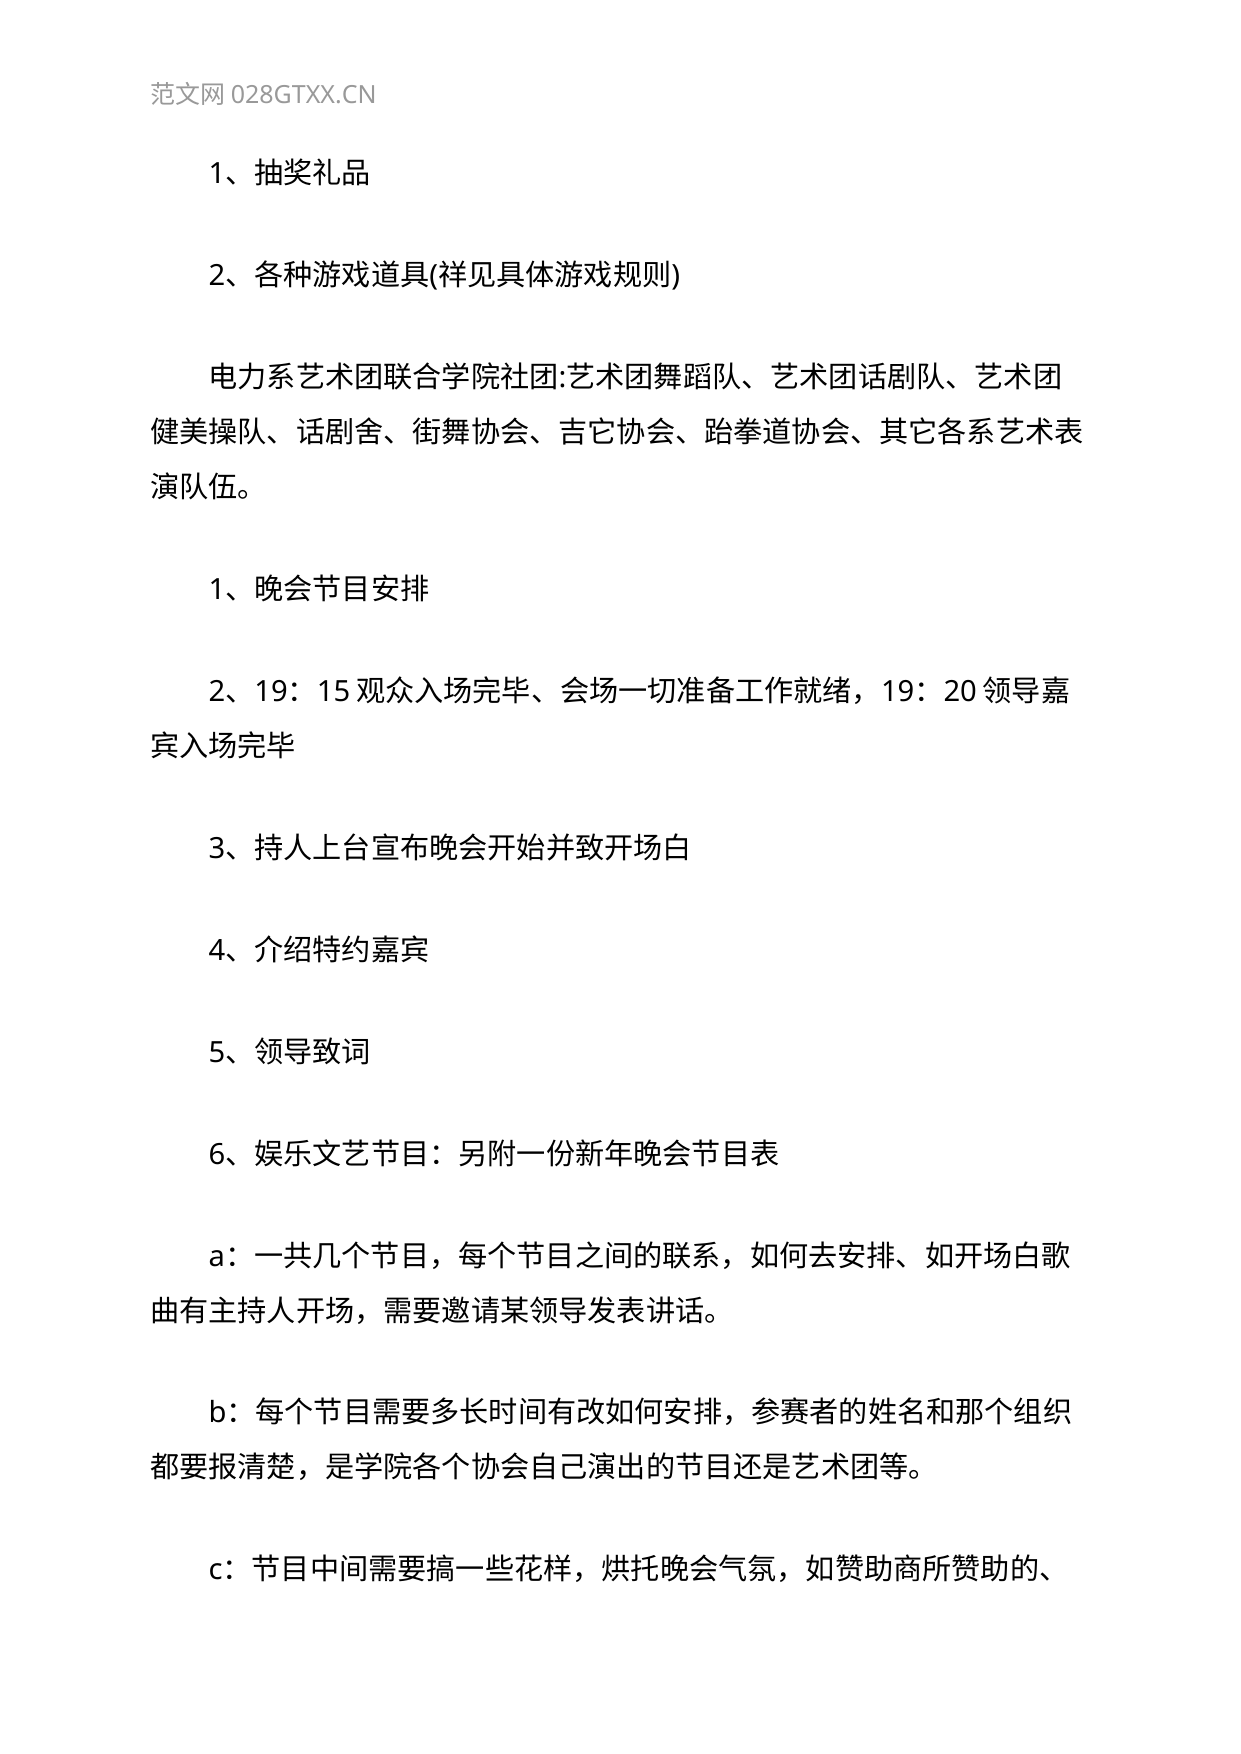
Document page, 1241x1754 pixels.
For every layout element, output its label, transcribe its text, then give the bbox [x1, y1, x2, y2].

text 1、抽奖礼品 [150, 150, 1090, 192]
text 3、持人上台宣布晚会开始并致开场白 [150, 824, 1090, 867]
text 2、19：15观众入场完毕、会场一切准备工作就绪，19：20领导嘉宾入场完毕 [150, 668, 1090, 765]
text 1、晚会节目安排 [150, 566, 1090, 608]
text 6、娱乐文艺节目：另附一份新年晚会节目表 [150, 1130, 1090, 1173]
text 4、介绍特约嘉宾 [150, 926, 1090, 969]
text b：每个节目需要多长时间有改如何安排，参赛者的姓名和那个组织都要报清楚，是学院各个协会自己演出的节目还是艺术团等。 [150, 1389, 1090, 1486]
text 5、领导致词 [150, 1028, 1090, 1071]
text 电力系艺术团联合学院社团:艺术团舞蹈队、艺术团话剧队、艺术团健美操队、话剧舍、街舞协会、吉它协会、跆拳道协会、其它各系艺术表演队伍。 [150, 354, 1090, 506]
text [150, 1546, 1090, 1588]
text 2、各种游戏道具(祥见具体游戏规则) [150, 252, 1090, 294]
text a：一共几个节目，每个节目之间的联系，如何去安排、如开场白歌曲有主持人开场，需要邀请某领导发表讲话。 [150, 1232, 1090, 1329]
